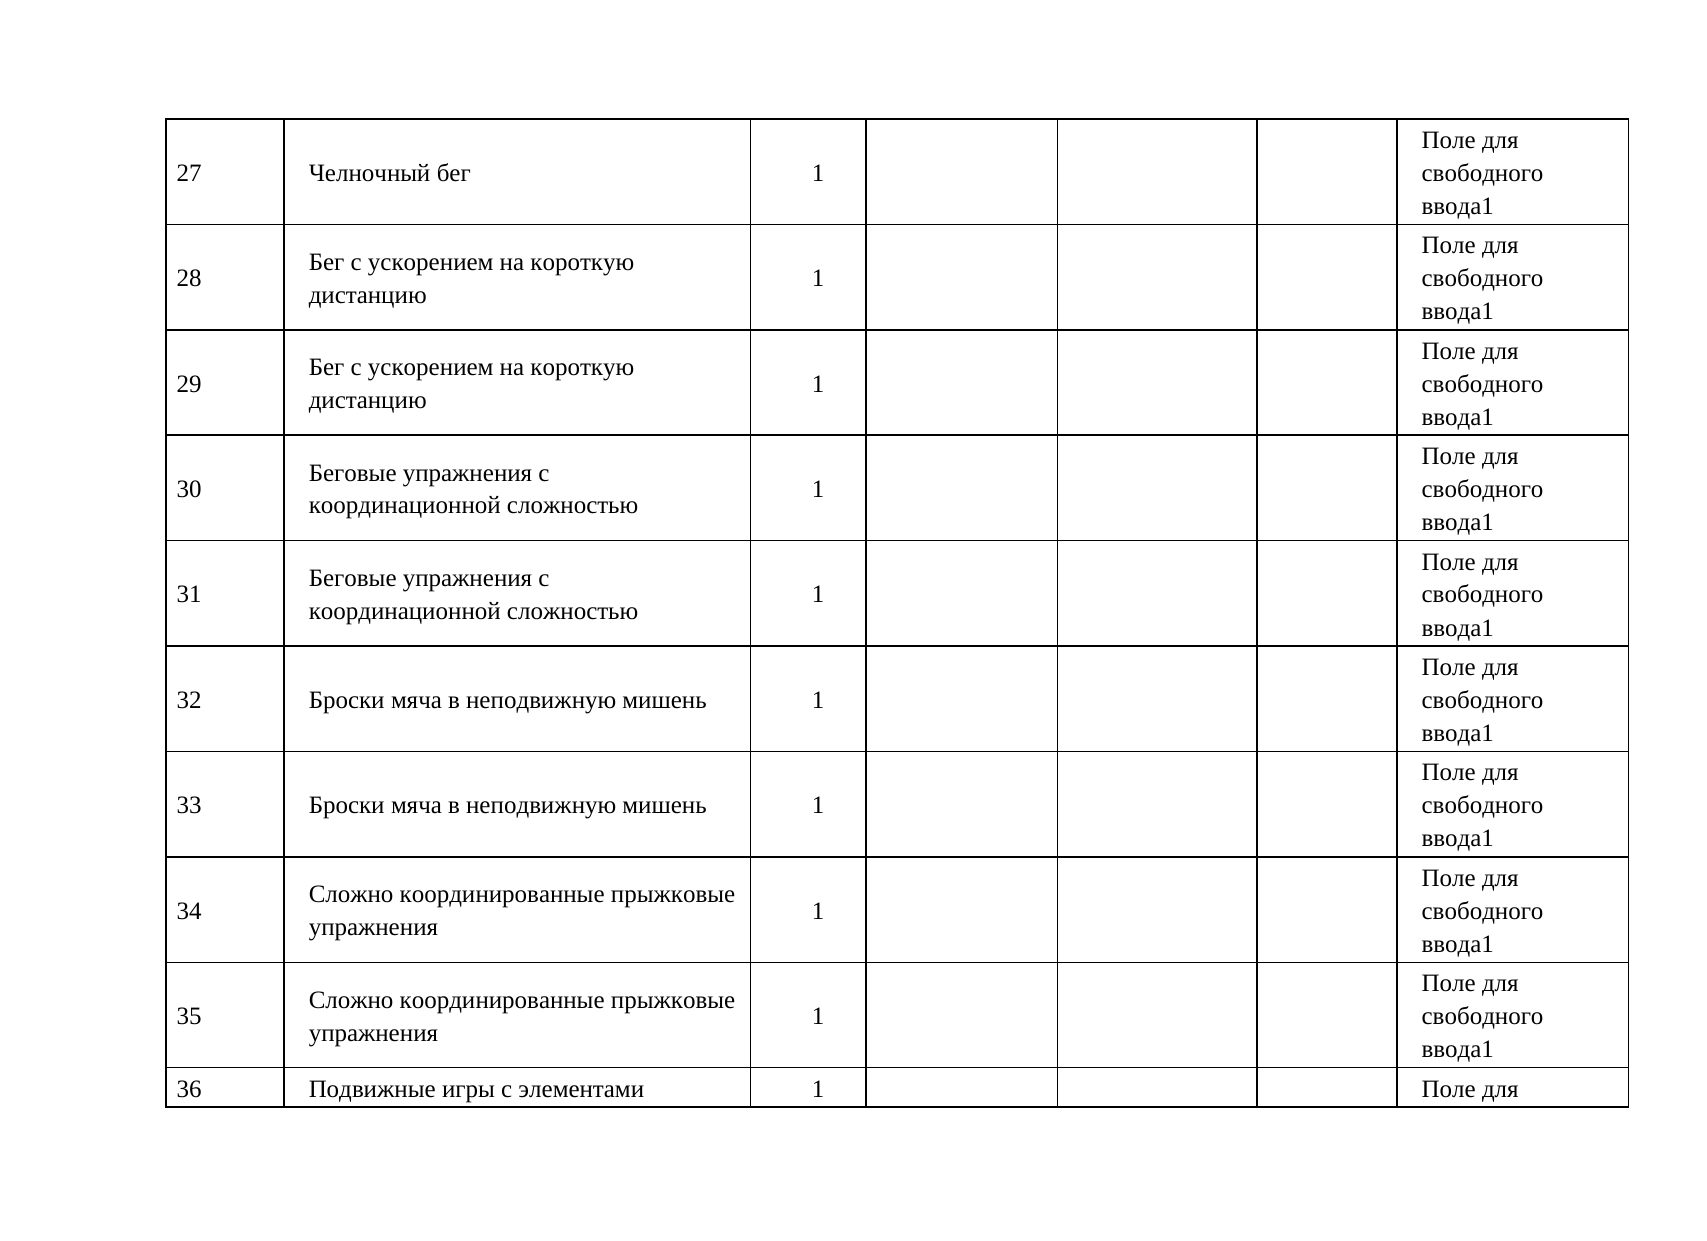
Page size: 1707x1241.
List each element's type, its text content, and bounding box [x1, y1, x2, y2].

table_cell 35 [167, 963, 283, 1067]
table_cell 1 [751, 1068, 865, 1106]
table_cell Поле для свободного ввода1 [1398, 541, 1628, 645]
table_cell 1 [751, 331, 865, 434]
table_cell Беговые упражнения с координационной сложностью [285, 541, 750, 645]
table_cell Поле для свободного ввода1 [1398, 858, 1628, 961]
table_cell 29 [167, 331, 283, 434]
table_cell [1258, 858, 1396, 961]
table_cell 30 [167, 436, 283, 540]
table_cell [1058, 436, 1256, 540]
table_cell 1 [751, 963, 865, 1067]
table_cell Броски мяча в неподвижную мишень [285, 752, 750, 856]
table_cell 1 [751, 541, 865, 645]
table_cell 34 [167, 858, 283, 961]
table_cell Поле для свободного ввода1 [1398, 647, 1628, 751]
table_cell 32 [167, 647, 283, 751]
table_cell [867, 225, 1057, 329]
table_cell [867, 331, 1057, 434]
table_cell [285, 1068, 750, 1106]
table_cell [1258, 647, 1396, 751]
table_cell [1398, 120, 1628, 223]
table_cell [1258, 1068, 1396, 1106]
table_cell Бег с ускорением на короткую дистанцию [285, 331, 750, 434]
table_cell Беговые упражнения с координационной сложностью [285, 436, 750, 540]
table_cell Сложно координированные прыжковые упражнения [285, 963, 750, 1067]
table_cell [1058, 963, 1256, 1067]
table_cell [867, 436, 1057, 540]
table_cell [867, 647, 1057, 751]
table_cell Челночный бег [285, 120, 750, 223]
table_cell [1258, 120, 1396, 223]
table_cell [1258, 752, 1396, 856]
table_cell Броски мяча в неподвижную мишень [285, 647, 750, 751]
table_cell [1058, 752, 1256, 856]
table_cell 1 [751, 436, 865, 540]
table_cell [867, 963, 1057, 1067]
table_cell [1058, 225, 1256, 329]
table_cell [1058, 120, 1256, 223]
table_cell [867, 120, 1057, 223]
table_cell 1 [751, 858, 865, 961]
table_cell Поле для свободного ввода1 [1398, 225, 1628, 329]
table_cell [1258, 225, 1396, 329]
table_cell [1058, 541, 1256, 645]
table_cell [867, 858, 1057, 961]
table_cell [1258, 436, 1396, 540]
table_cell 36 [167, 1068, 283, 1106]
table_cell [1258, 963, 1396, 1067]
table_cell 1 [751, 225, 865, 329]
table_cell [867, 541, 1057, 645]
table_cell [1258, 331, 1396, 434]
table_cell Поле для свободного ввода1 [1398, 331, 1628, 434]
table_cell Бег с ускорением на короткую дистанцию [285, 225, 750, 329]
table_cell 1 [751, 752, 865, 856]
table_cell 31 [167, 541, 283, 645]
table_cell [1058, 1068, 1256, 1106]
table_cell Поле для свободного ввода1 [1398, 963, 1628, 1067]
table_cell 28 [167, 225, 283, 329]
table_cell 1 [751, 647, 865, 751]
table_cell [1058, 858, 1256, 961]
table_cell [1258, 541, 1396, 645]
table_cell Поле для свободного ввода1 [1398, 752, 1628, 856]
table_cell Сложно координированные прыжковые упражнения [285, 858, 750, 961]
table_cell Поле для свободного ввода1 [1398, 436, 1628, 540]
table_cell [867, 752, 1057, 856]
table_cell [867, 1068, 1057, 1106]
table_cell [1058, 647, 1256, 751]
table_cell [1058, 331, 1256, 434]
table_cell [1398, 1068, 1628, 1106]
table_cell 33 [167, 752, 283, 856]
table_cell 1 [751, 120, 865, 223]
table_cell 27 [167, 120, 283, 223]
